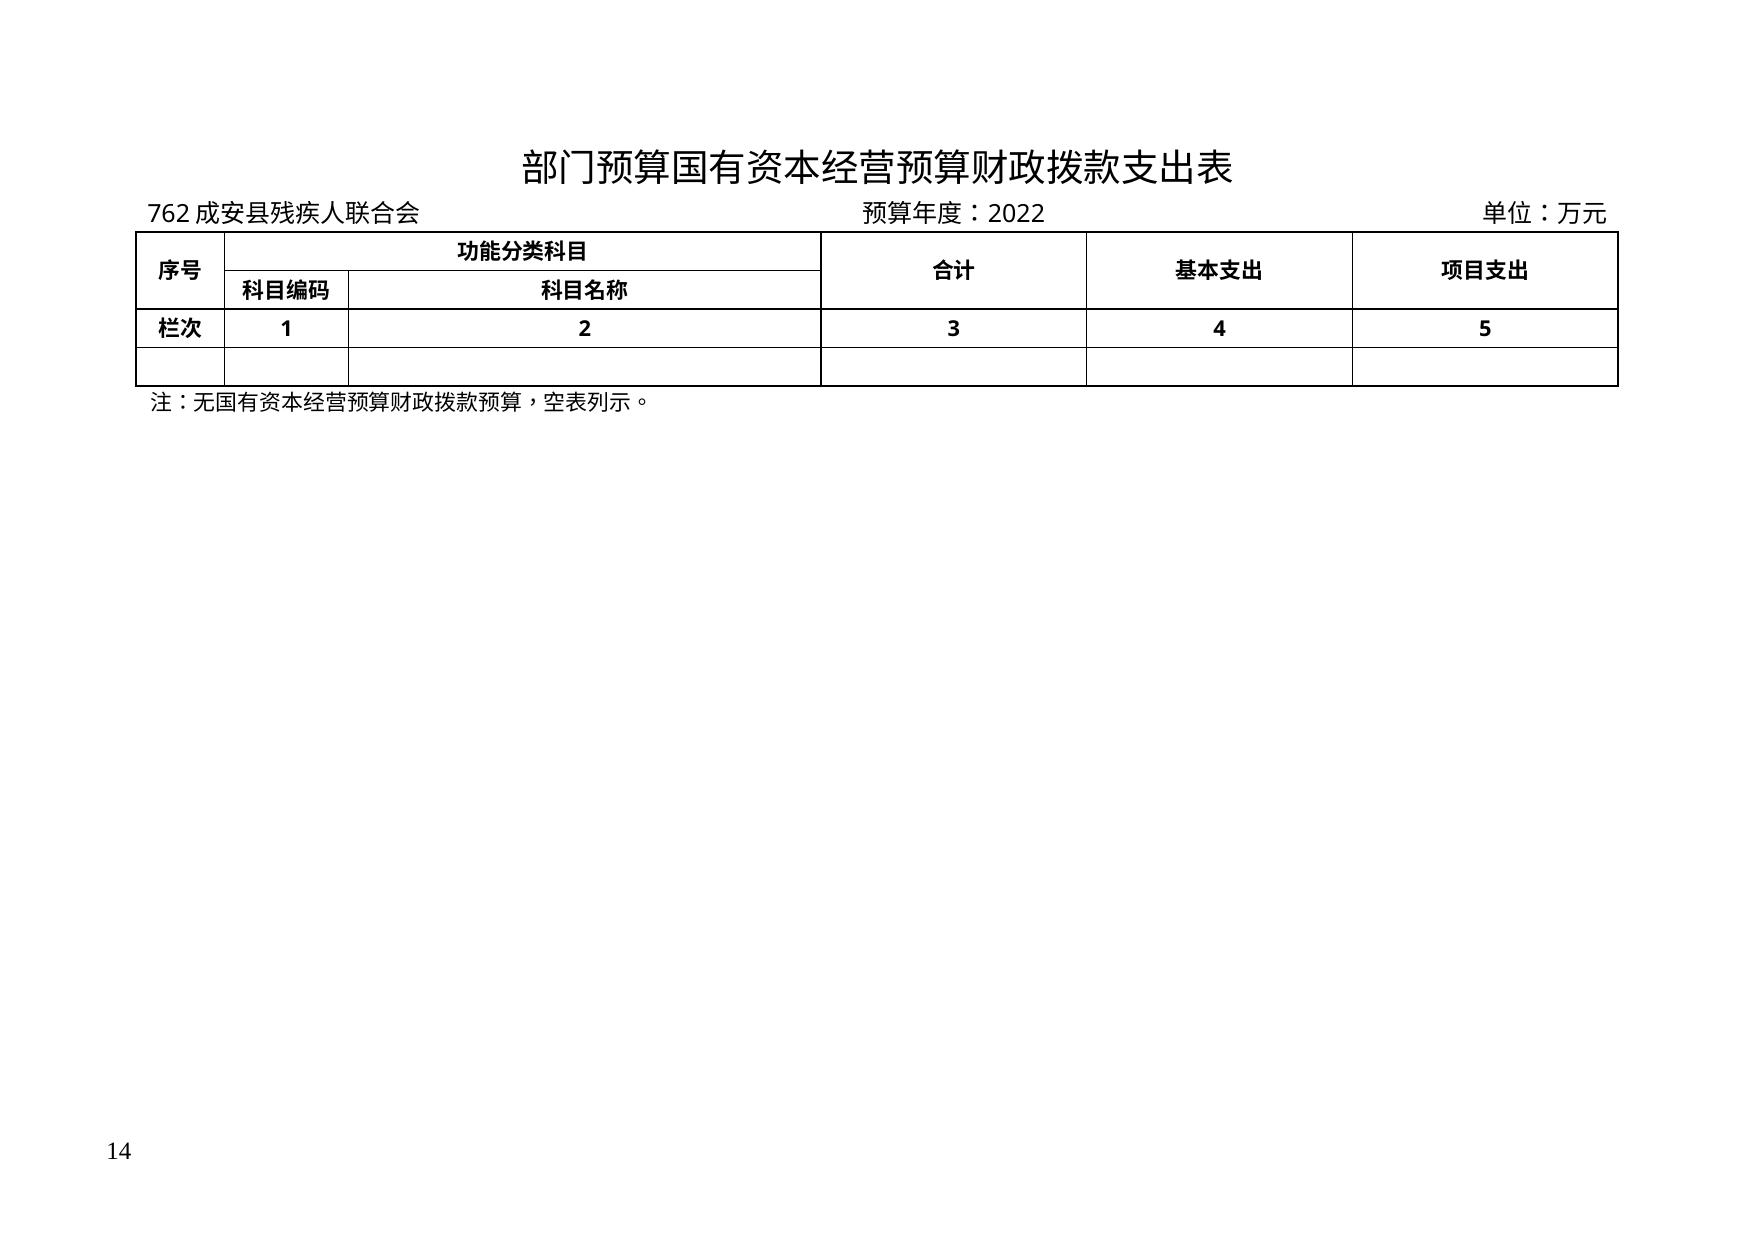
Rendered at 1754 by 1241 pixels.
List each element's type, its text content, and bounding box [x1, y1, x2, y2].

text 部门预算国有资本经营预算财政拨款支出表 [106, 142, 1648, 193]
table_header 单位：万元 [1087, 195, 1617, 231]
table_cell 1 [225, 310, 348, 347]
table_cell 序号 [137, 233, 224, 308]
table_cell 科目名称 [349, 271, 820, 308]
table_cell 3 [822, 310, 1086, 347]
table_cell 5 [1353, 310, 1617, 347]
table_cell 2 [349, 310, 820, 347]
table_cell [225, 348, 348, 385]
table_cell 项目支出 [1353, 233, 1617, 308]
table_cell 4 [1087, 310, 1352, 347]
table_cell [349, 348, 820, 385]
table_cell 基本支出 [1087, 233, 1352, 308]
table_cell [1087, 348, 1352, 385]
table_cell 科目编码 [225, 271, 348, 308]
table_cell [822, 348, 1086, 385]
table_cell [1353, 348, 1617, 385]
table_cell 功能分类科目 [225, 233, 820, 270]
table_header 762成安县残疾人联合会 [137, 195, 820, 231]
text 注：无国有资本经营预算财政拨款预算，空表列示。 [106, 387, 1648, 416]
table_cell 栏次 [137, 310, 224, 347]
table_cell 合计 [822, 233, 1086, 308]
table_header 预算年度：2022 [822, 195, 1086, 231]
table_cell [137, 348, 224, 385]
